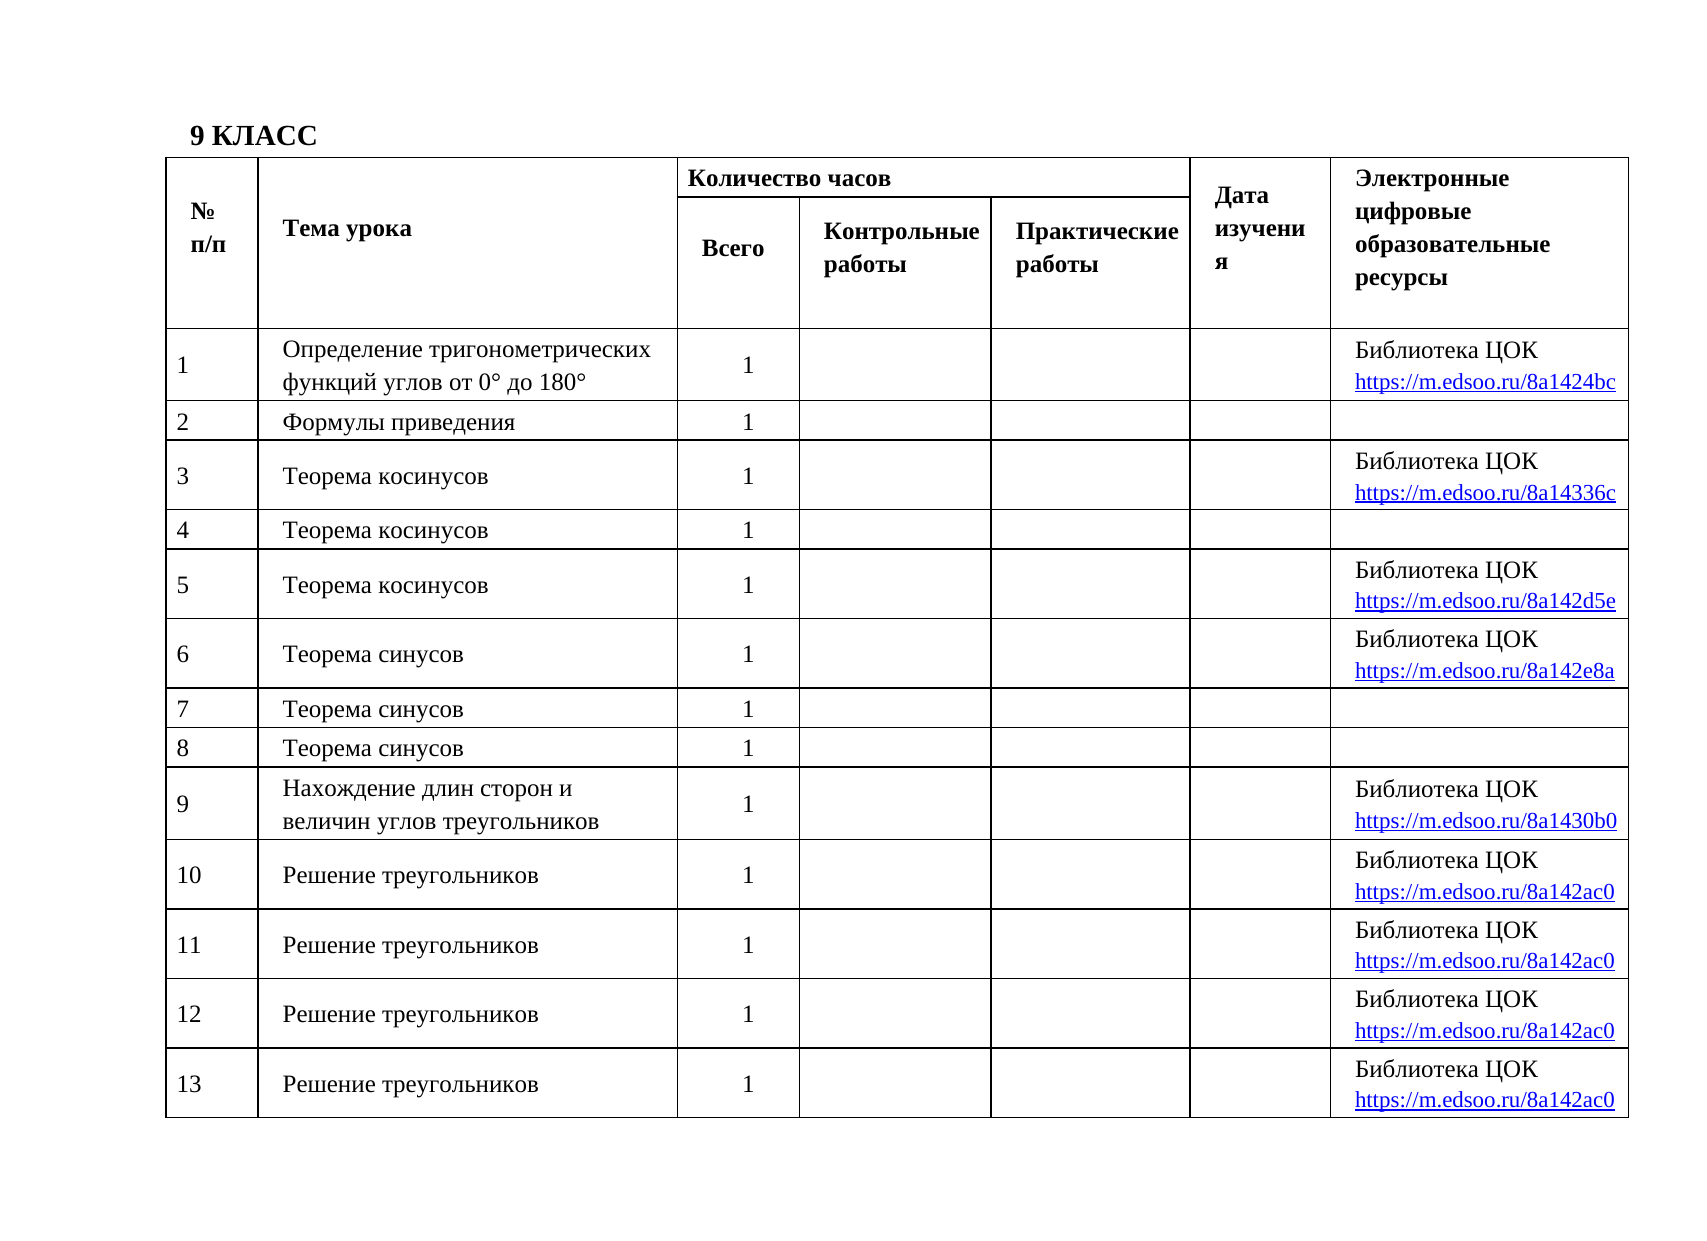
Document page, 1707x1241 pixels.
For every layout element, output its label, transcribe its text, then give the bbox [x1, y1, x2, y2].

table_cell 1 [678, 689, 799, 727]
table_cell 1 [678, 728, 799, 766]
table_cell Теорема косинусов [259, 441, 677, 509]
table_cell 6 [167, 619, 257, 687]
table_cell 1 [678, 401, 799, 439]
table_cell [1331, 510, 1628, 548]
table_cell [800, 840, 990, 908]
table_cell Теорема косинусов [259, 550, 677, 618]
table_cell Решение треугольников [259, 1049, 677, 1117]
table_cell Библиотека ЦОК https://m.edsoo.ru/8a142ac0 [1331, 840, 1628, 908]
table_cell [800, 329, 990, 400]
table_cell Библиотека ЦОК https://m.edsoo.ru/8a142d5e [1331, 550, 1628, 618]
table_cell [1191, 510, 1330, 548]
table_cell [1191, 768, 1330, 838]
table_cell [992, 910, 1189, 978]
table_cell [1191, 550, 1330, 618]
table_cell [800, 510, 990, 548]
table_cell [800, 689, 990, 727]
table_cell Библиотека ЦОК https://m.edsoo.ru/8a142ac0 [1331, 1049, 1628, 1117]
table_cell Определение тригонометрических функций углов от 0° до 180° [259, 329, 677, 400]
table_header Количество часов [678, 158, 1189, 196]
table_cell [800, 1049, 990, 1117]
table_cell [992, 510, 1189, 548]
table_cell 9 [167, 768, 257, 838]
table_cell Библиотека ЦОК https://m.edsoo.ru/8a142ac0 [1331, 979, 1628, 1047]
table_cell 10 [167, 840, 257, 908]
table_cell 13 [167, 1049, 257, 1117]
table_cell 3 [167, 441, 257, 509]
table_cell Практические работы [992, 198, 1189, 327]
table_cell Библиотека ЦОК https://m.edsoo.ru/8a1424bc [1331, 329, 1628, 400]
table_cell [1191, 689, 1330, 727]
table_cell 11 [167, 910, 257, 978]
table_cell Теорема синусов [259, 619, 677, 687]
table_cell 1 [678, 550, 799, 618]
table_cell 1 [678, 619, 799, 687]
table_cell 7 [167, 689, 257, 727]
table_cell [1191, 1049, 1330, 1117]
table_cell Решение треугольников [259, 910, 677, 978]
text 9 КЛАСС [190, 118, 1618, 152]
table_cell 1 [678, 840, 799, 908]
table_cell Библиотека ЦОК https://m.edsoo.ru/8a1430b0 [1331, 768, 1628, 838]
table_cell 1 [678, 910, 799, 978]
table_cell [1331, 689, 1628, 727]
table_cell 1 [678, 768, 799, 838]
table_cell [992, 768, 1189, 838]
table_cell [1331, 401, 1628, 439]
table_cell [992, 329, 1189, 400]
table_cell [992, 401, 1189, 439]
table_cell [992, 728, 1189, 766]
table_cell Библиотека ЦОК https://m.edsoo.ru/8a14336c [1331, 441, 1628, 509]
table_cell Контрольные работы [800, 198, 990, 327]
table_cell [800, 728, 990, 766]
table_cell [800, 619, 990, 687]
table_cell 1 [678, 441, 799, 509]
table_cell 1 [678, 979, 799, 1047]
table_cell Формулы приведения [259, 401, 677, 439]
table_cell [992, 1049, 1189, 1117]
table_cell [1191, 910, 1330, 978]
table_cell [1191, 840, 1330, 908]
table_cell 12 [167, 979, 257, 1047]
table_cell Решение треугольников [259, 979, 677, 1047]
table_cell [992, 840, 1189, 908]
table_header Дата изучения [1191, 158, 1330, 327]
table_cell Теорема косинусов [259, 510, 677, 548]
table_cell Теорема синусов [259, 689, 677, 727]
table_cell Нахождение длин сторон и величин углов треугольников [259, 768, 677, 838]
table_header Тема урока [259, 158, 677, 327]
table_cell [1191, 979, 1330, 1047]
table_cell [1191, 441, 1330, 509]
table_cell [992, 441, 1189, 509]
table_cell 1 [678, 329, 799, 400]
table_cell [1191, 619, 1330, 687]
table_cell 8 [167, 728, 257, 766]
table_cell [992, 689, 1189, 727]
table_cell Библиотека ЦОК https://m.edsoo.ru/8a142ac0 [1331, 910, 1628, 978]
table_cell [800, 910, 990, 978]
table_cell [800, 768, 990, 838]
table_cell 1 [678, 510, 799, 548]
table_cell [1191, 329, 1330, 400]
table_cell [800, 401, 990, 439]
table_cell 4 [167, 510, 257, 548]
table_cell 1 [678, 1049, 799, 1117]
table_cell 5 [167, 550, 257, 618]
table_cell [1191, 728, 1330, 766]
table_cell Решение треугольников [259, 840, 677, 908]
table_cell [992, 979, 1189, 1047]
table_cell Теорема синусов [259, 728, 677, 766]
table_header № п/п [167, 158, 257, 327]
table_cell [992, 550, 1189, 618]
table_cell [800, 441, 990, 509]
table_header Электронные цифровые образовательные ресурсы [1331, 158, 1628, 327]
table_cell 2 [167, 401, 257, 439]
table_cell 1 [167, 329, 257, 400]
table_cell [1191, 401, 1330, 439]
table_cell [800, 550, 990, 618]
table_cell [800, 979, 990, 1047]
table_cell [992, 619, 1189, 687]
table_cell [1331, 728, 1628, 766]
table_cell Всего [678, 198, 799, 327]
table_cell Библиотека ЦОК https://m.edsoo.ru/8a142e8a [1331, 619, 1628, 687]
